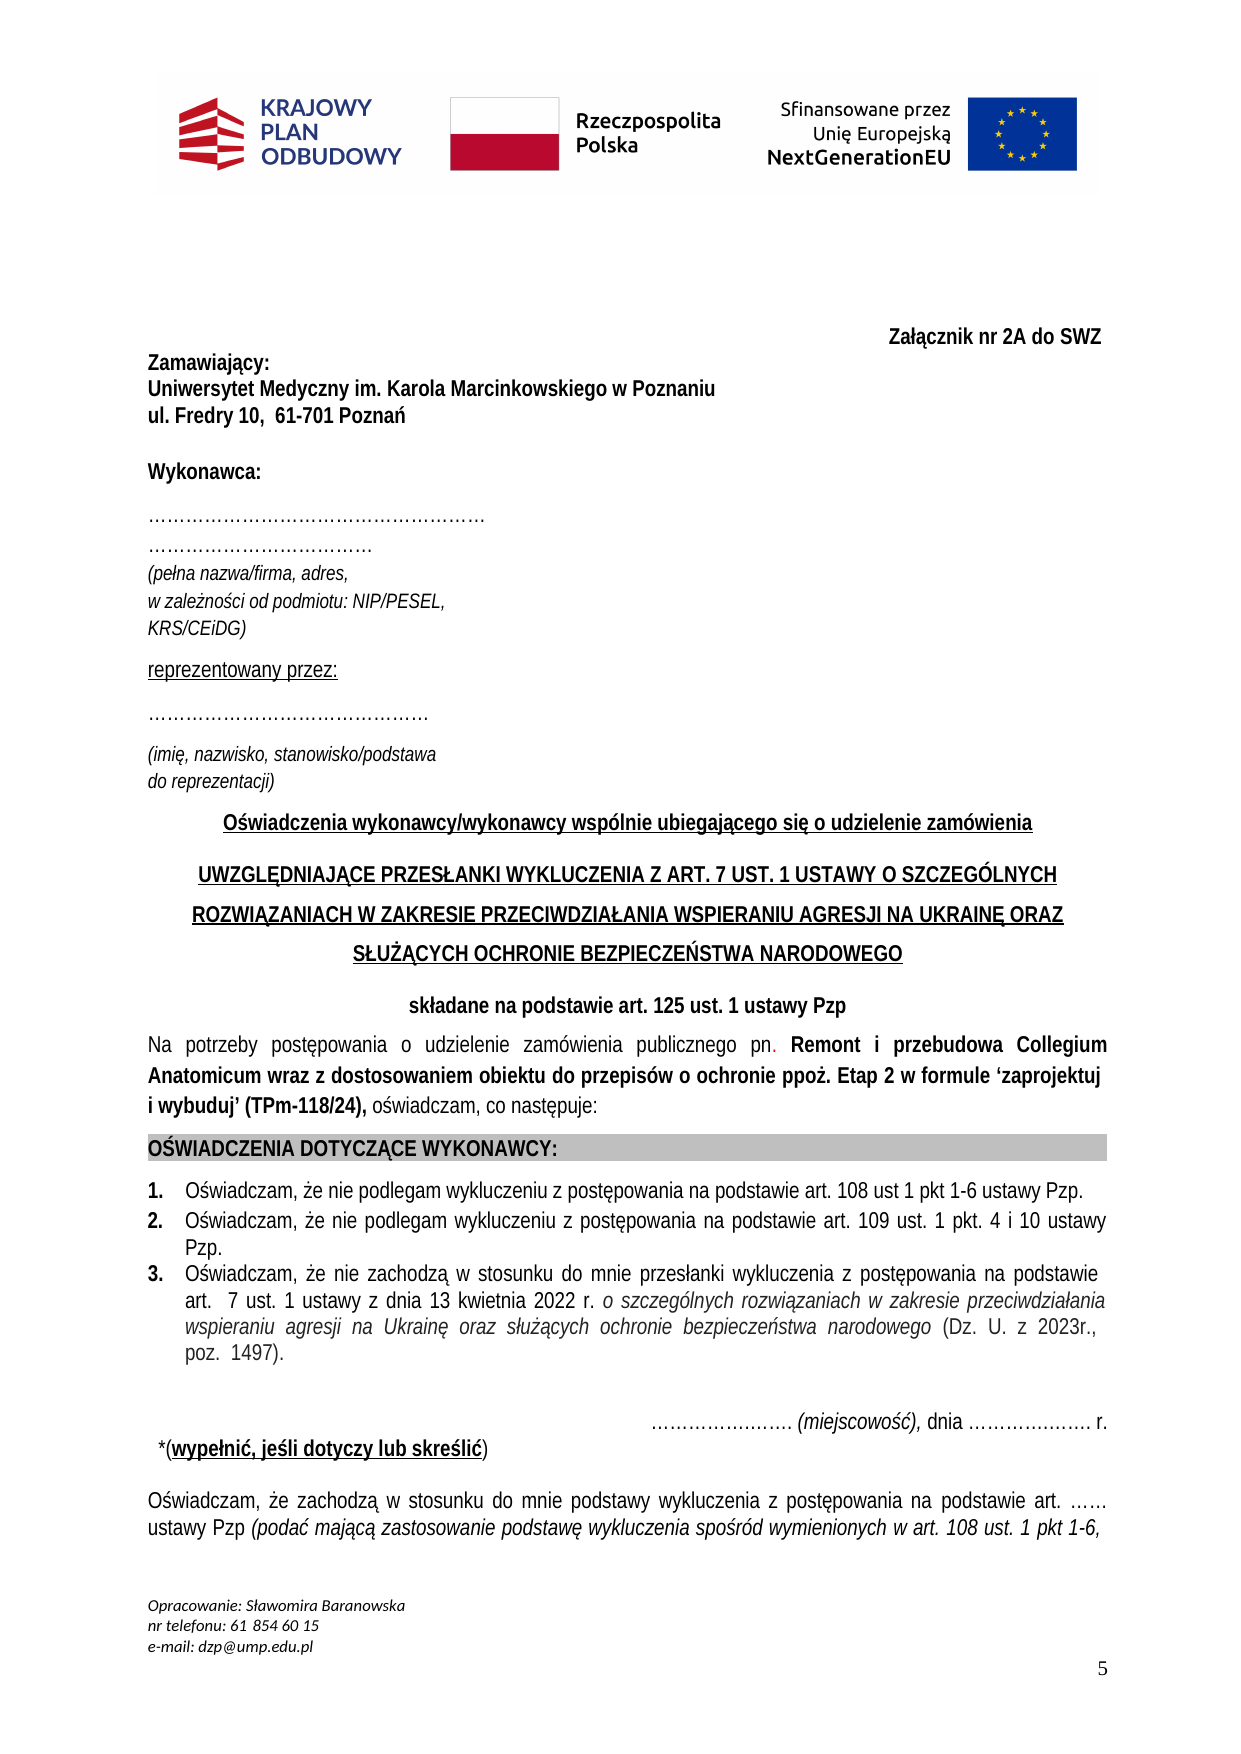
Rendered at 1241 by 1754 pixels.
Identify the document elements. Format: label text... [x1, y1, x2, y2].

text składane na podstawie art. 125 ust. 1 ustawy Pzp [148, 992, 1107, 1018]
text Uniwersytet Medyczny im. Karola Marcinkowskiego w Poznaniu [148, 375, 1107, 402]
text Na potrzeby postępowania o udzielenie zamówienia publicznego pn. Remont i przebudowa Collegium Anatomicum wraz z dostosowaniem obiektu do przepisów o ochronie ppoż. Etap 2 w formule ‘zaprojektuj i wybuduj’ (TPm-118/24), oświadczam, co następuje: [148, 1031, 1107, 1118]
text *(wypełnić, jeśli dotyczy lub skreślić) [148, 1435, 1107, 1461]
text Wykonawca: [148, 428, 1107, 485]
list Oświadczam, że nie zachodzą w stosunku do mnie przesłanki wykluczenia z postępowania na podstawie art. 7 ust. 1 ustawy z dnia 13 kwietnia 2022 r. o szczególnych rozwiązaniach w zakresie przeciwdziałania wspieraniu agresji na Ukrainę oraz służących ochronie bezpieczeństwa narodowego (Dz. U. z 2023r., poz. 1497). [148, 1260, 1107, 1366]
text ……………………………………………………………………………… (pełna nazwa/firma, adres, w zależności od podmiotu: NIP/PESEL, KRS/CEiDG) [148, 501, 487, 640]
text Oświadczenia wykonawcy/wykonawcy wspólnie ubiegającego się o udzielenie zamówienia [148, 809, 1107, 835]
text reprezentowany przez: [148, 656, 1107, 682]
text Załącznik nr 2A do SWZ Zamawiający: [148, 323, 1107, 375]
text (imię, nazwisko, stanowisko/podstawa do reprezentacji) [148, 742, 487, 793]
list Oświadczam, że nie podlegam wykluczeniu z postępowania na podstawie art. 109 ust. 1 pkt. 4 i 10 ustawy Pzp. [147, 1207, 1107, 1260]
text ul. Fredry 10, 61-701 Poznań [148, 402, 1107, 428]
text UWZGLĘDNIAJĄCE PRZESŁANKI WYKLUCZENIA Z ART. 7 UST. 1 USTAWY o szczególnych rozwiązaniach w zakresie przeciwdziałania wspieraniu agresji na Ukrainę oraz służących ochronie bezpieczeństwa narodowego [148, 861, 1107, 966]
text OŚWIADCZENIA DOTYCZĄCE WYKONAWCY: [148, 1134, 1107, 1161]
text …………….……. (miejscowość), dnia ………….……. r. [148, 1408, 1107, 1435]
picture [155, 73, 1100, 195]
list Oświadczam, że nie podlegam wykluczeniu z postępowania na podstawie art. 108 ust 1 pkt 1-6 ustawy Pzp. [148, 1177, 1107, 1204]
text ……………………………………… [148, 699, 487, 725]
